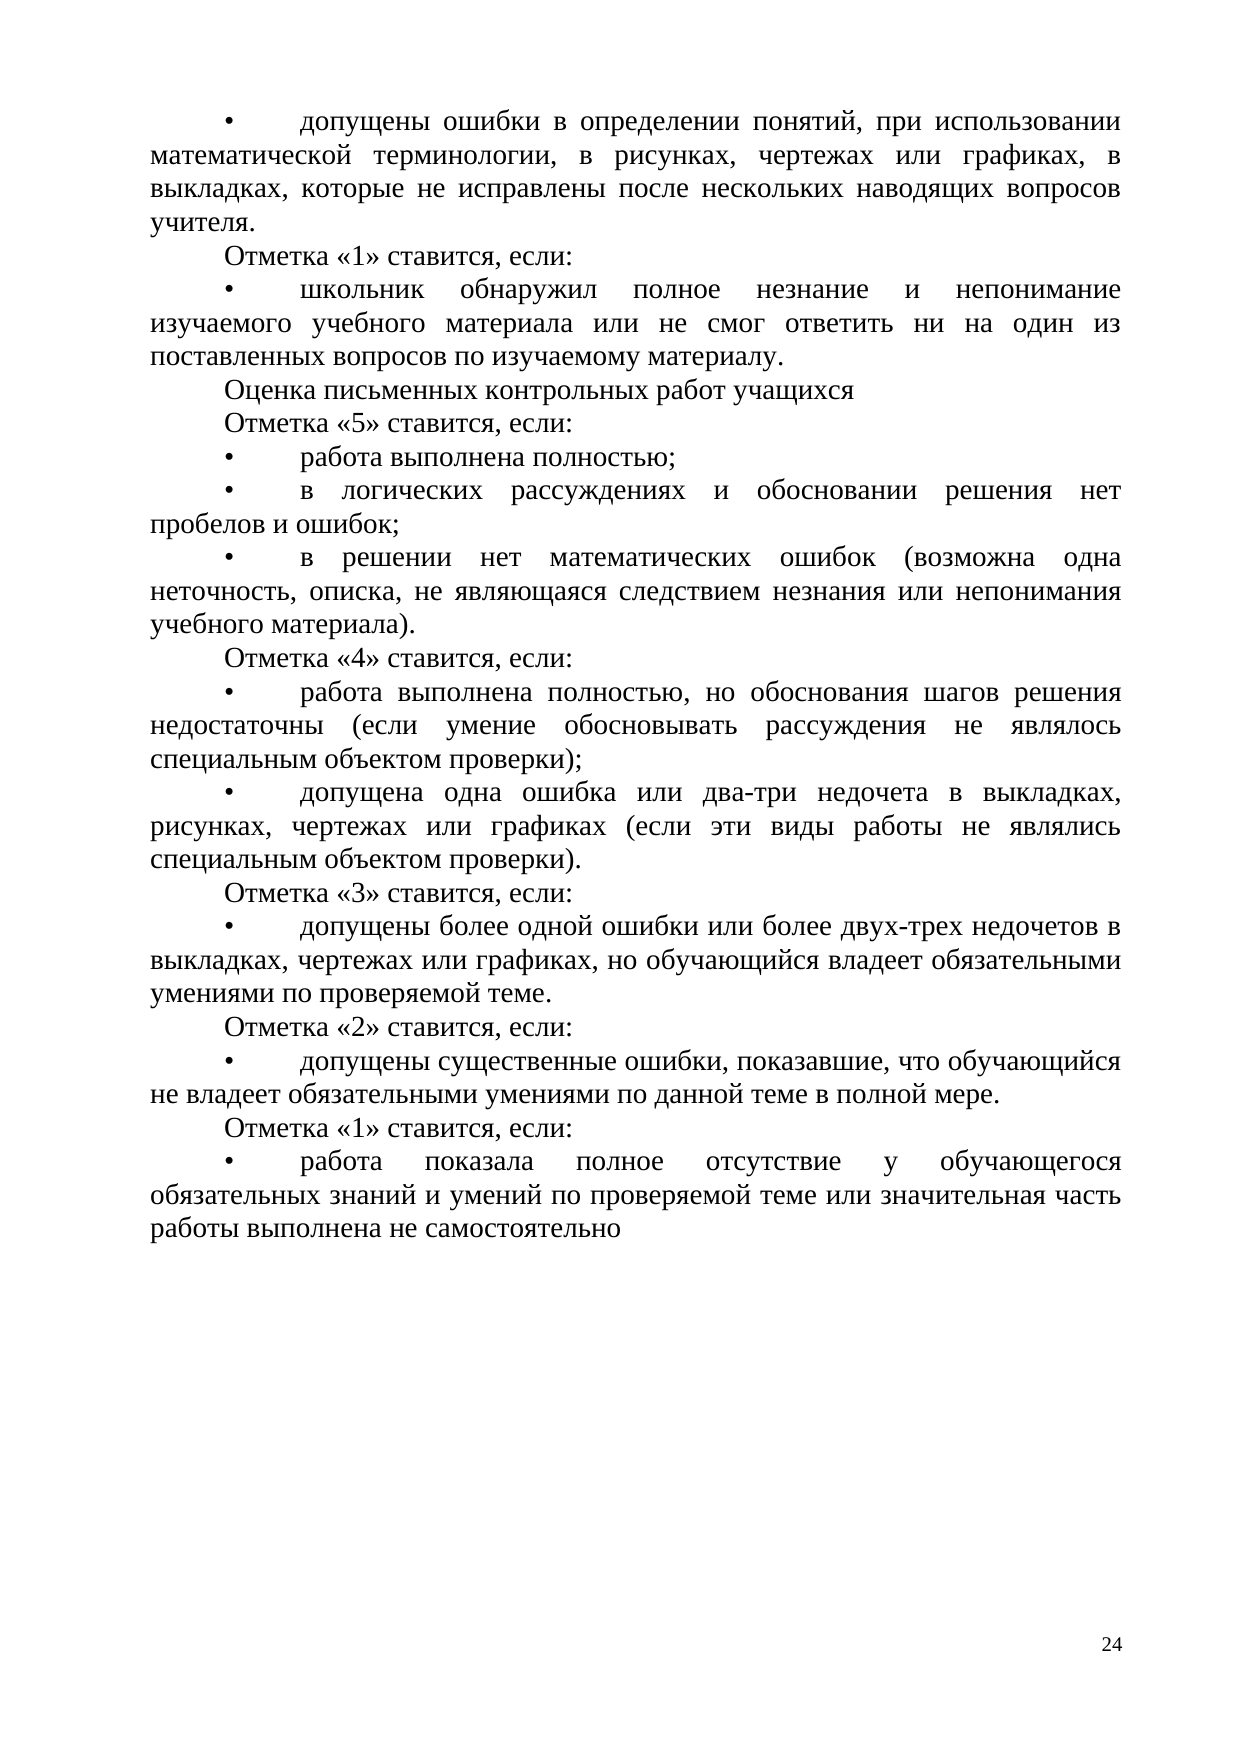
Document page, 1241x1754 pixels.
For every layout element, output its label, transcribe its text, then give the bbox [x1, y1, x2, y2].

list допущены более одной ошибки или более двух-трех недочетов в выкладках, чертежах или графиках, но обучающийся владеет обязательными умениями по проверяемой теме. [150, 908, 1122, 1009]
text Отметка «1» ставится, если: [150, 238, 1122, 271]
list школьник обнаружил полное незнание и непонимание изучаемого учебного материала или не смог ответить ни на один из поставленных вопросов по изучаемому материалу. [150, 271, 1122, 372]
text Отметка «5» ставится, если: [150, 405, 1122, 439]
list работа выполнена полностью, но обоснования шагов решения недостаточны (если умение обосновывать рассуждения не являлось специальным объектом проверки); [150, 674, 1122, 774]
list работа показала полное отсутствие у обучающегося обязательных знаний и умений по проверяемой теме или значительная часть работы выполнена не самостоятельно [150, 1143, 1122, 1244]
list допущены существенные ошибки, показавшие, что обучающийся не владеет обязательными умениями по данной теме в полной мере. [150, 1043, 1122, 1110]
text Отметка «3» ставится, если: [150, 875, 1122, 908]
list допущены ошибки в определении понятий, при использовании математической терминологии, в рисунках, чертежах или графиках, в выкладках, которые не исправлены после нескольких наводящих вопросов учителя. [150, 103, 1122, 238]
list в решении нет математических ошибок (возможна одна неточность, описка, не являющаяся следствием незнания или непонимания учебного материала). [150, 539, 1122, 640]
text Отметка «2» ставится, если: [150, 1009, 1122, 1043]
list работа выполнена полностью; [150, 439, 1122, 472]
list в логических рассуждениях и обосновании решения нет пробелов и ошибок; [150, 472, 1122, 539]
text Оценка письменных контрольных работ учащихся [150, 372, 1122, 405]
text Отметка «4» ставится, если: [150, 640, 1122, 674]
list допущена одна ошибка или два-три недочета в выкладках, рисунках, чертежах или графиках (если эти виды работы не являлись специальным объектом проверки). [150, 774, 1122, 875]
text Отметка «1» ставится, если: [150, 1110, 1122, 1143]
